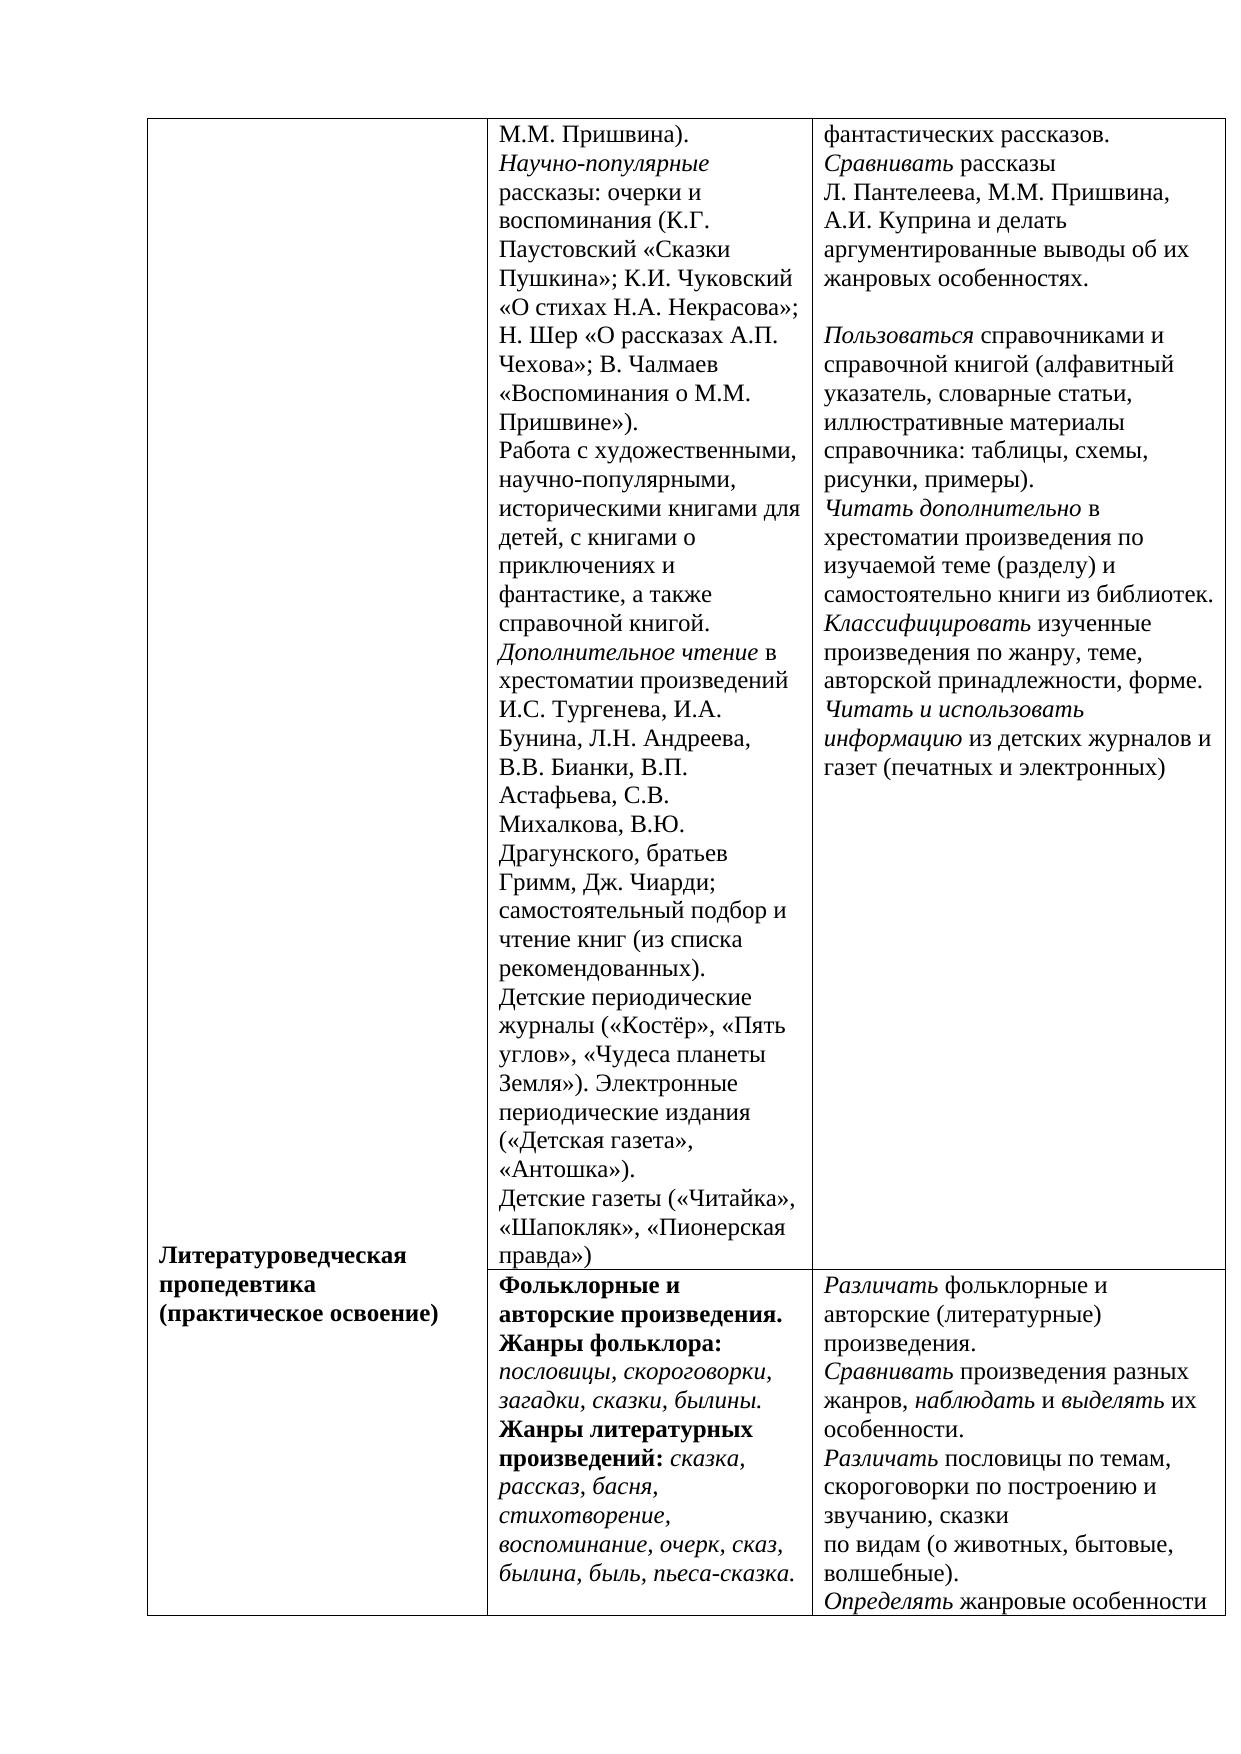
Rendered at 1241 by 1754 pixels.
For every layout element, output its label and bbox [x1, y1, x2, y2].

table_cell [488, 1270, 812, 1615]
table_cell [488, 119, 812, 1269]
table_cell [813, 1270, 1225, 1615]
table_cell [813, 119, 1225, 1269]
